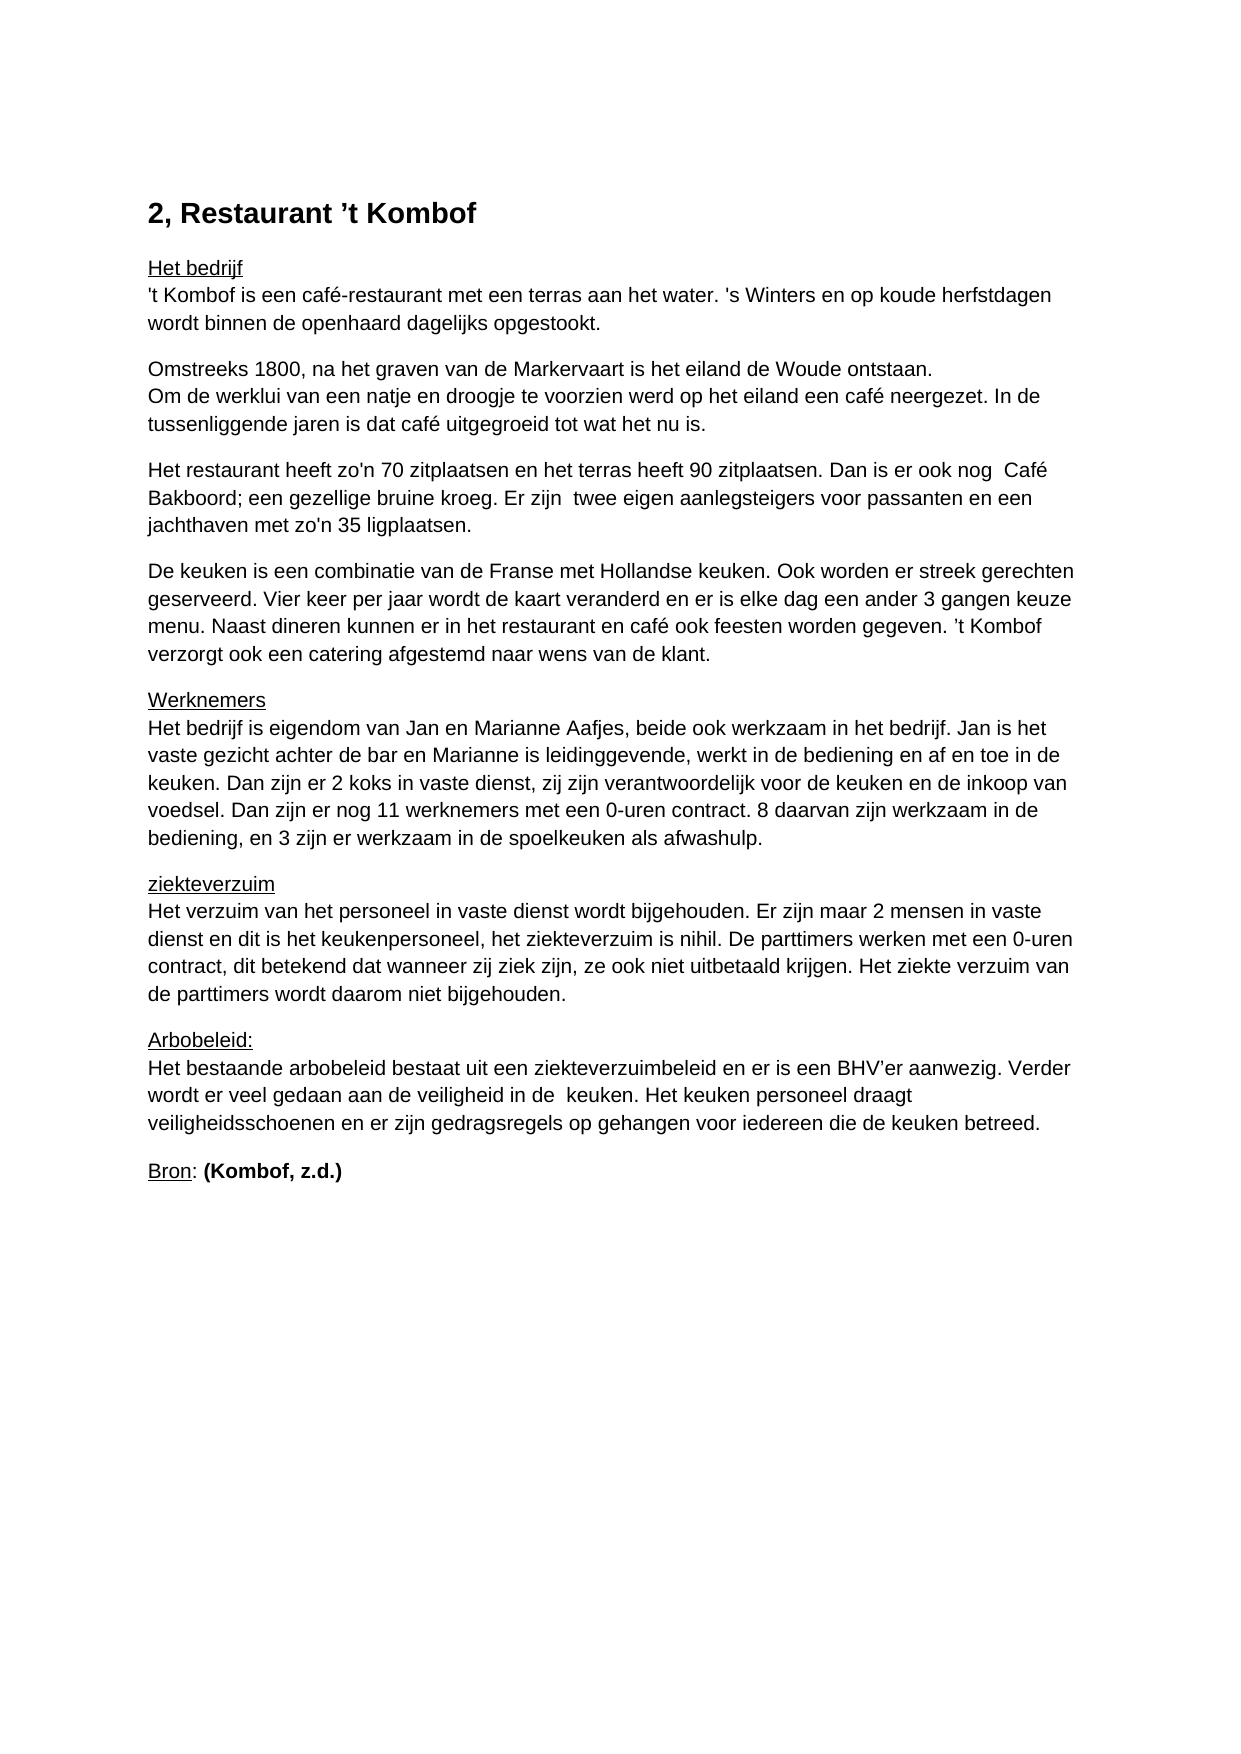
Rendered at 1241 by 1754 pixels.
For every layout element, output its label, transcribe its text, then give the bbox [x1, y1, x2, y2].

text Bron: [148, 1159, 1093, 1183]
text Werknemers Het bedrijf is eigendom van Jan en Marianne Aafjes, beide ook werkzaam in het bedrijf. Jan is het vaste gezicht achter de bar en Marianne is leidinggevende, werkt in de bediening en af en toe in de keuken. Dan zijn er 2 koks in vaste dienst, zij zijn verantwoordelijk voor de keuken en de inkoop van voedsel. Dan zijn er nog 11 werknemers met een 0-uren contract. 8 daarvan zijn werkzaam in de bediening, en 3 zijn er werkzaam in de spoelkeuken als afwashulp. [148, 688, 1093, 849]
text Omstreeks 1800, na het graven van de Markervaart is het eiland de Woude ontstaan. Om de werklui van een natje en droogje te voorzien werd op het eiland een café neergezet. In de tussenliggende jaren is dat café uitgegroeid tot wat het nu is. [148, 357, 1093, 436]
text ziekteverzuim Het verzuim van het personeel in vaste dienst wordt bijgehouden. Er zijn maar 2 mensen in vaste dienst en dit is het keukenpersoneel, het ziekteverzuim is nihil. De parttimers werken met een 0-uren contract, dit betekend dat wanneer zij ziek zijn, ze ook niet uitbetaald krijgen. Het ziekte verzuim van de parttimers wordt daarom niet bijgehouden. [148, 872, 1093, 1006]
text Arbobeleid: Het bestaande arbobeleid bestaat uit een ziekteverzuimbeleid en er is een BHV’er aanwezig. Verder wordt er veel gedaan aan de veiligheid in de keuken. Het keuken personeel draagt veiligheidsschoenen en er zijn gedragsregels op gehangen voor iedereen die de keuken betreed. [148, 1028, 1093, 1134]
text Het restaurant heeft zo'n 70 zitplaatsen en het terras heeft 90 zitplaatsen. Dan is er ook nog Café Bakboord; een gezellige bruine kroeg. Er zijn twee eigen aanlegsteigers voor passanten en een jachthaven met zo'n 35 ligplaatsen. [148, 458, 1093, 537]
text Het bedrijf 't Kombof is een café-restaurant met een terras aan het water. 's Winters en op koude herfstdagen wordt binnen de openhaard dagelijks opgestookt. [148, 255, 1093, 334]
text De keuken is een combinatie van de Franse met Hollandse keuken. Ook worden er streek gerechten geserveerd. Vier keer per jaar wordt de kaart veranderd en er is elke dag een ander 3 gangen keuze menu. Naast dineren kunnen er in het restaurant en café ook feesten worden gegeven. ’t Kombof verzorgt ook een catering afgestemd naar wens van de klant. [148, 559, 1093, 666]
text 2, Restaurant ’t Kombof [148, 196, 1093, 229]
